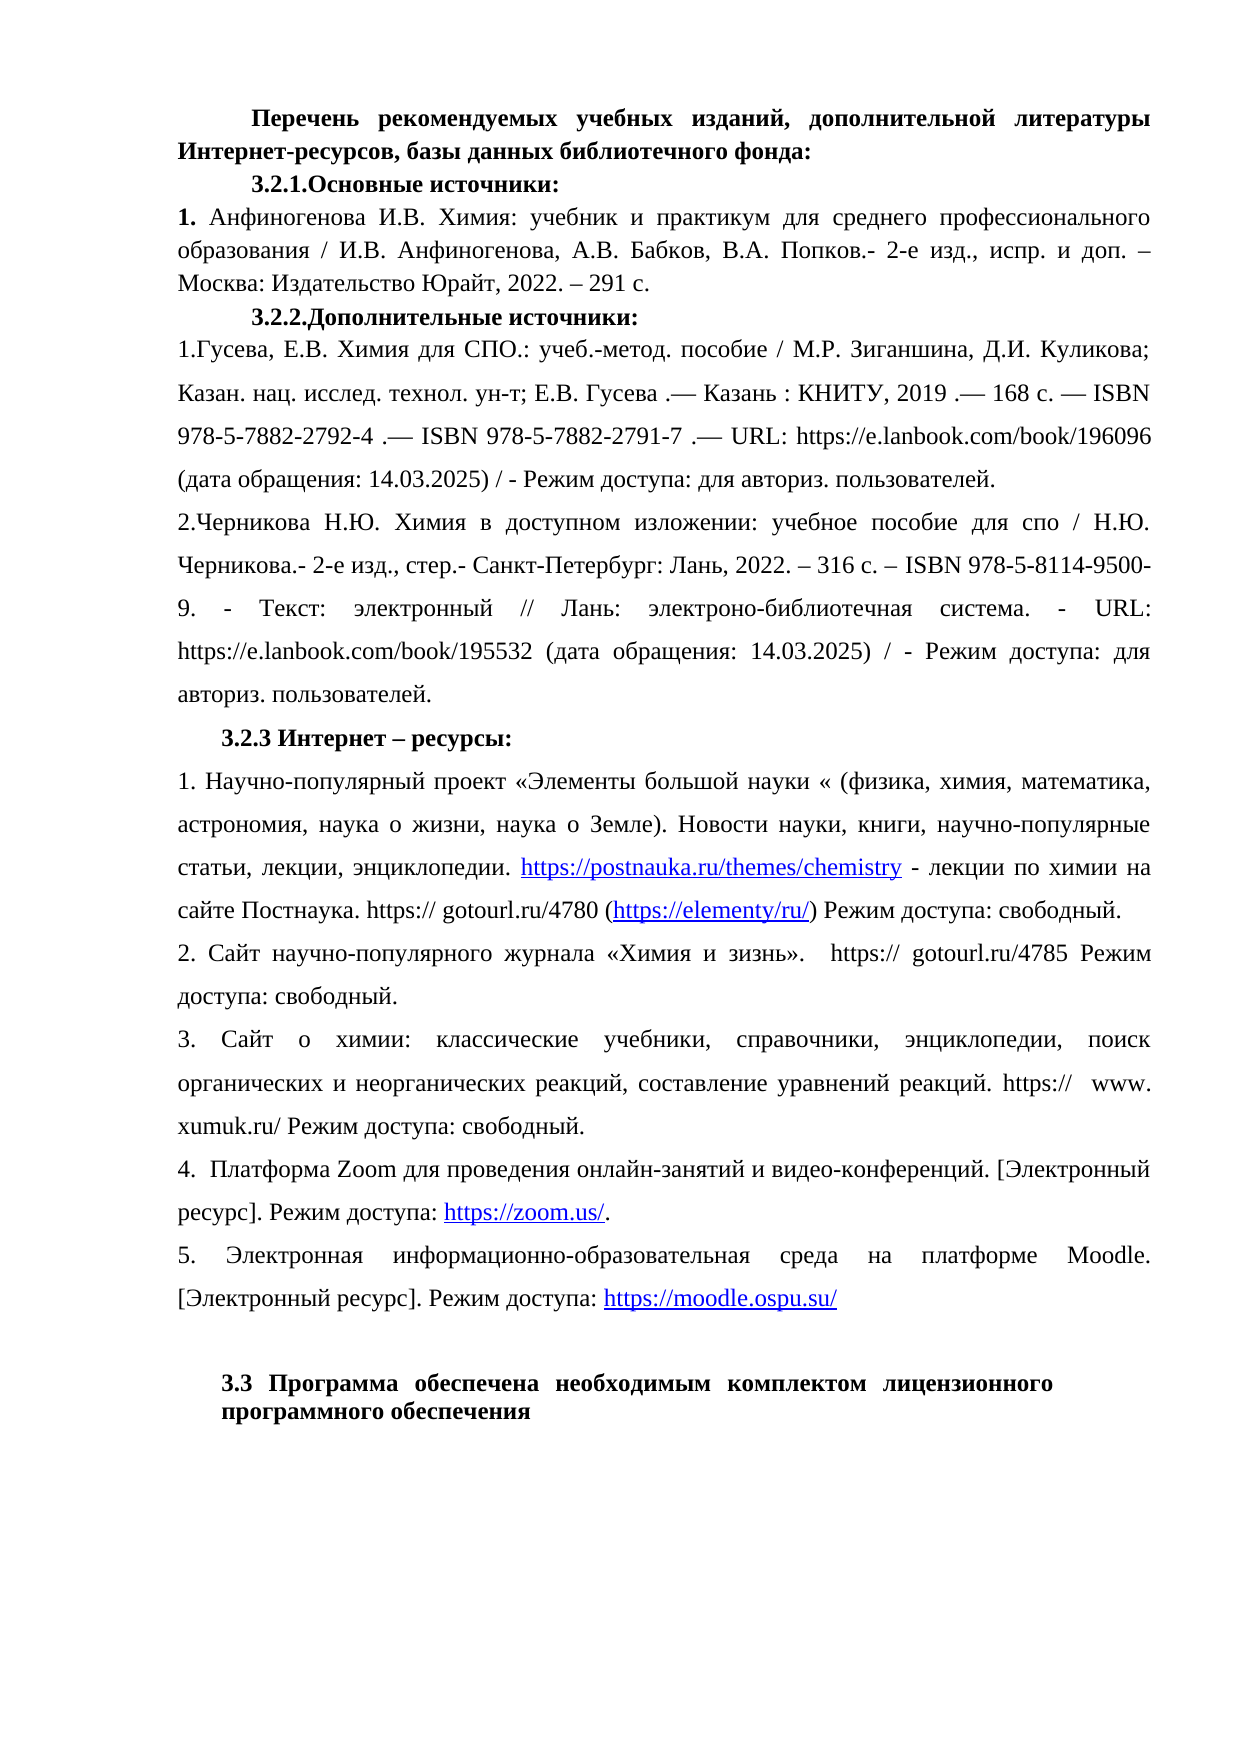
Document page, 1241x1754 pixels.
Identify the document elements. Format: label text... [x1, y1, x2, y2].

text 2. Сайт научно-популярного журнала «Химия и зизнь». https:// gotourl.ru/4785 Режим доступа: свободный. [177, 938, 1152, 1010]
list Гусева, Е.В. Химия для СПО.: учеб.-метод. пособие / М.Р. Зиганшина, Д.И. Куликова; Казан. нац. исслед. технол. ун-т; Е.В. Гусева .— Казань : КНИТУ, 2019 .— 168 с. — ISBN 978-5-7882-2792-4 .— ISBN 978-5-7882-2791-7 .— URL: https://e.lanbook.com/book/196096 (дата обращения: 14.03.2025) / - Режим доступа: для авториз. пользователей. [177, 334, 1152, 493]
text 1. Научно-популярный проект «Элементы большой науки « (физика, химия, математика, астрономия, наука о жизни, наука о Земле). Новости науки, книги, научно-популярные статьи, лекции, энциклопедии. https://postnauka.ru/themes/chemistry - лекции по химии на сайте Постнаука. https:// gotourl.ru/4780 (https://elementy/ru/) Режим доступа: свободный. [177, 766, 1152, 924]
text Перечень рекомендуемых учебных изданий, дополнительной литературы Интернет-ресурсов, базы данных библиотечного фонда: [177, 103, 1152, 165]
text 4. Платформа Zoom для проведения онлайн-занятий и видео-конференций. [Электронный ресурс]. Режим доступа: https://zoom.us/. [177, 1154, 1152, 1226]
text 5. Электронная информационно-образовательная среда на платформе Moodle. [Электронный ресурс]. Режим доступа: https://moodle.ospu.su/ [177, 1240, 1152, 1312]
text 3.2.1.Основные источники: [177, 169, 1152, 198]
list Черникова Н.Ю. Химия в доступном изложении: учебное пособие для спо / Н.Ю. Черникова.- 2-е изд., стер.- Санкт-Петербург: Лань, 2022. – 316 с. – ISBN 978-5-8114-9500-9. - Текст: электронный // Лань: электроно-библиотечная система. - URL: https://e.lanbook.com/book/195532 (дата обращения: 14.03.2025) / - Режим доступа: для авториз. пользователей. [177, 507, 1152, 708]
text 3. Сайт о химии: классические учебники, справочники, энциклопедии, поиск органических и неорганических реакций, составление уравнений реакций. https:// www. xumuk.ru/ Режим доступа: свободный. [177, 1024, 1152, 1139]
text 1. Анфиногенова И.В. Химия: учебник и практикум для среднего профессионального образования / И.В. Анфиногенова, А.В. Бабков, В.А. Попков.- 2-е изд., испр. и доп. – Москва: Издательство Юрайт, 2022. – 291 с. [177, 202, 1152, 297]
list 3.2.3 Интернет – ресурсы: [221, 723, 1152, 751]
list 3.3 Программа обеспечена необходимым комплектом лицензионного программного обеспечения [221, 1368, 1053, 1425]
text 3.2.2.Дополнительные источники: [215, 302, 1152, 330]
